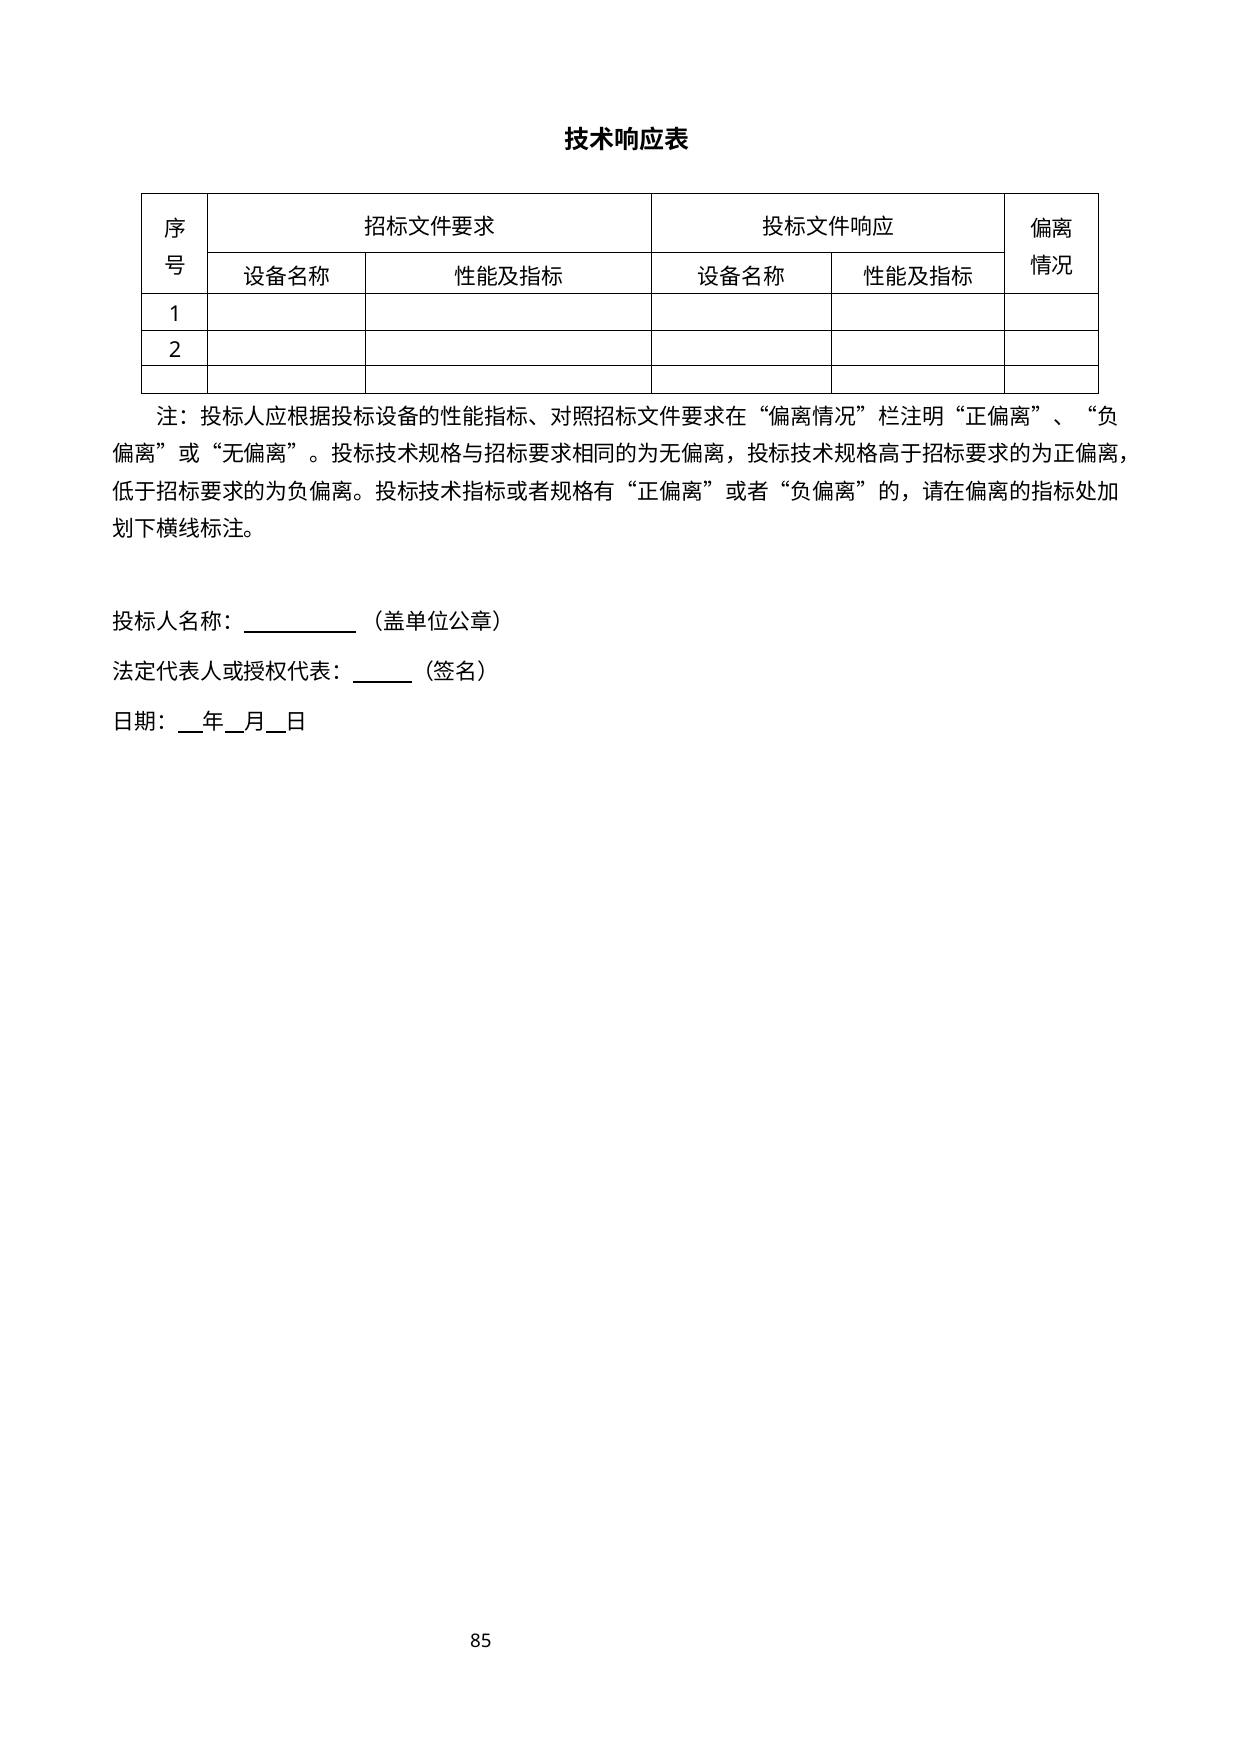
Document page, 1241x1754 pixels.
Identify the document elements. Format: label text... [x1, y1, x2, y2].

text 日期： 年 月 日 [112, 699, 1128, 737]
table_header 投标文件响应 [652, 194, 1004, 252]
table_header 招标文件要求 [208, 194, 651, 252]
table_cell [652, 366, 831, 393]
table_cell [366, 294, 651, 329]
table_cell [366, 366, 651, 393]
table_cell 2 [142, 331, 207, 365]
table_cell [832, 331, 1004, 365]
table_cell [1005, 331, 1098, 365]
table_cell [1005, 366, 1098, 393]
table_cell …… [142, 366, 207, 393]
table_header 序号 [142, 194, 207, 293]
table_cell 设备名称 [208, 253, 365, 293]
table_cell 1 [142, 294, 207, 329]
table_cell [652, 331, 831, 365]
table_cell [208, 331, 365, 365]
table_cell [1005, 294, 1098, 329]
text 投标人名称： （盖单位公章） [112, 599, 1128, 637]
table_cell [652, 294, 831, 329]
table_cell 设备名称 [652, 253, 831, 293]
table_cell [208, 294, 365, 329]
text 注：投标人应根据投标设备的性能指标、对照招标文件要求在“偏离情况”栏注明“正偏离”、“负偏离”或“无偏离”。投标技术规格与招标要求相同的为无偏离，投标技术规格高于招标要求的为正偏离，低于招标要求的为负偏离。投标技术指标或者规格有“正偏离”或者“负偏离”的，请在偏离的指标处加划下横线标注。 [112, 394, 1128, 544]
table_cell 性能及指标 [832, 253, 1004, 293]
table_cell [208, 366, 365, 393]
table_cell [832, 366, 1004, 393]
table_cell [832, 294, 1004, 329]
text 技术响应表 [112, 118, 1128, 156]
table_cell 性能及指标 [366, 253, 651, 293]
text 法定代表人或授权代表： （签名） [112, 649, 1128, 687]
table_header 偏离 情况 [1005, 194, 1098, 293]
table_cell [366, 331, 651, 365]
